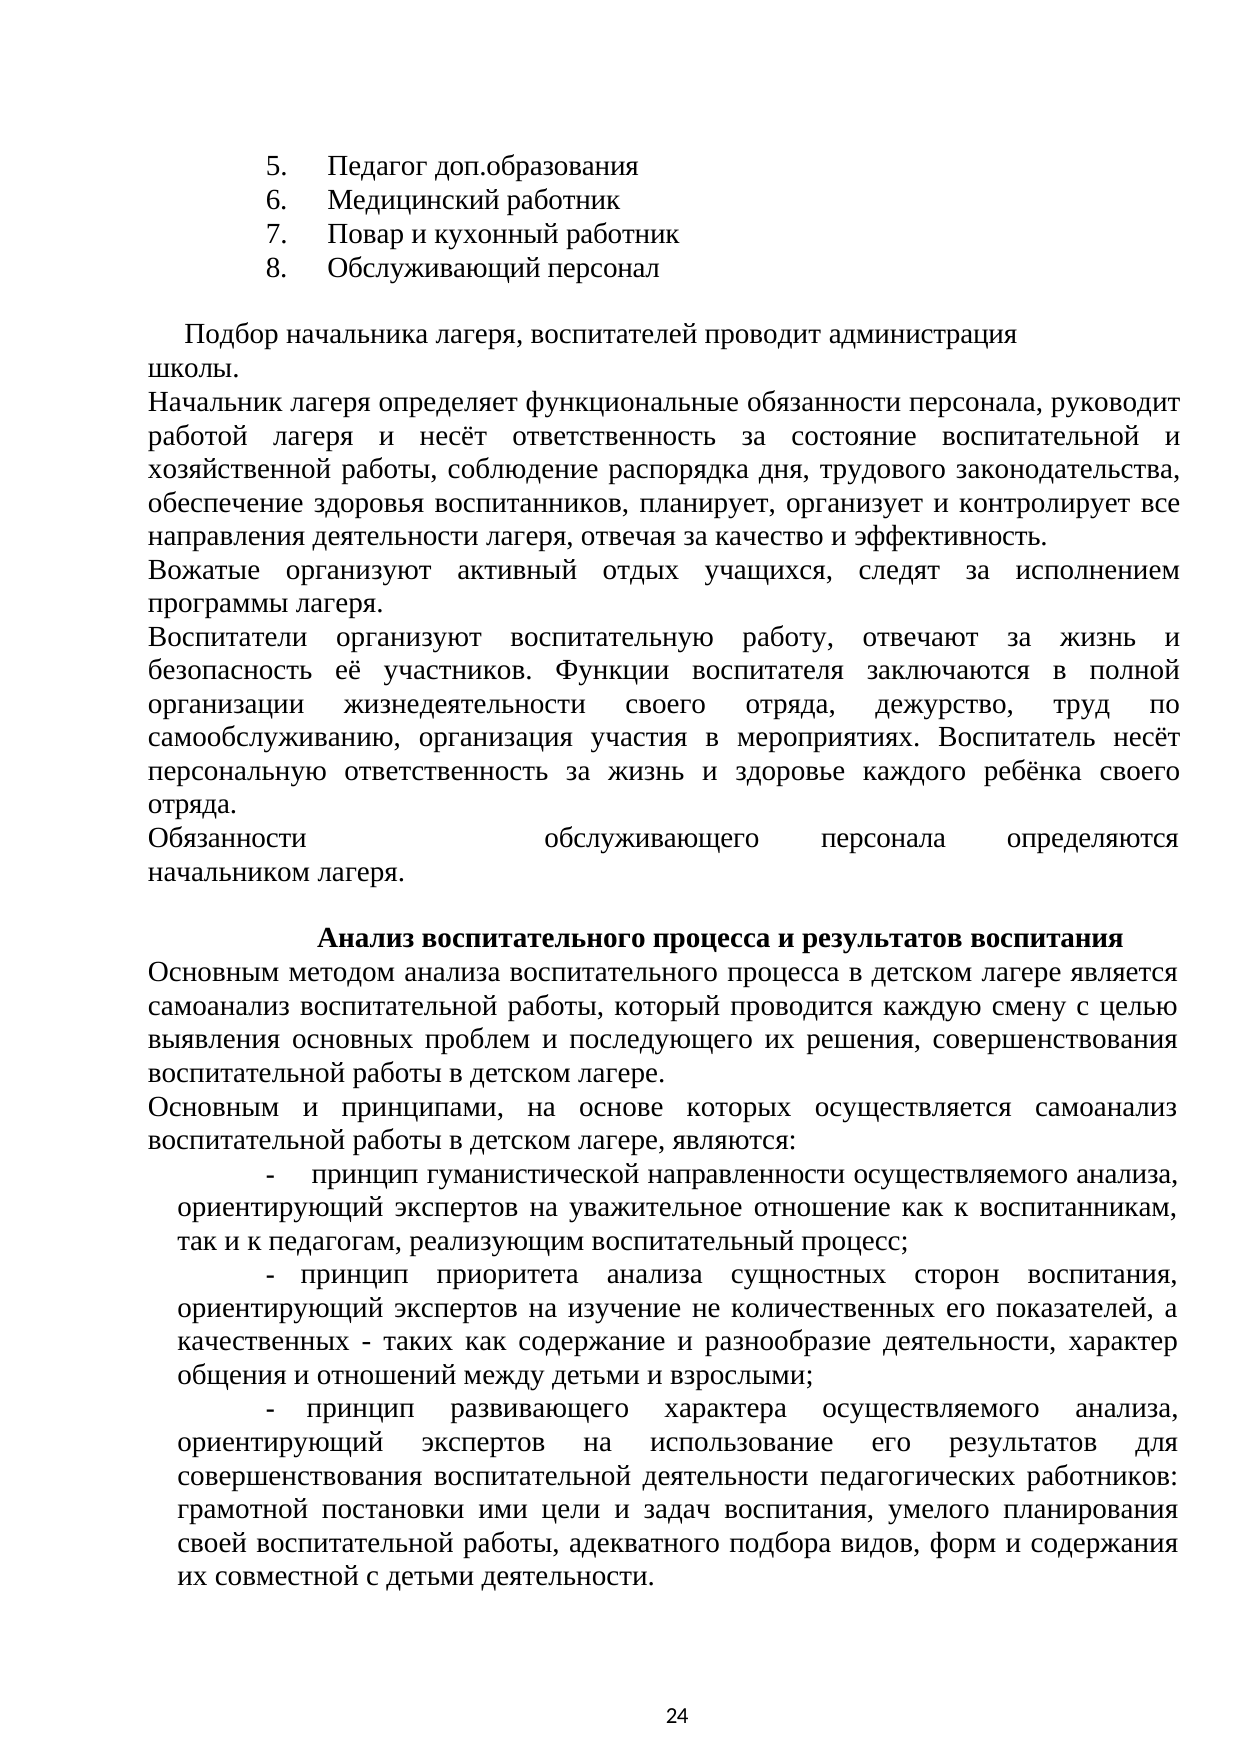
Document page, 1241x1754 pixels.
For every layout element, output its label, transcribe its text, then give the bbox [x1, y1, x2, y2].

text школы. [148, 351, 1196, 384]
text Обязанности обслуживающего персонала определяются начальником лагеря. [148, 820, 1180, 887]
list Повар и кухонный работник [266, 216, 1196, 249]
list принцип гуманистической направленности осуществляемого анализа, ориентирующий экспертов на уважительное отношение как к воспитанникам, так и к педагогам, реализующим воспитательный процесс; [177, 1156, 1178, 1256]
text Основным методом анализа воспитательного процесса в детском лагере является самоанализ воспитательной работы, который проводится каждую смену с целью выявления основных проблем и последующего их решения, совершенствования воспитательной работы в детском лагере. [148, 954, 1179, 1089]
list Медицинский работник [266, 182, 1196, 216]
text Воспитатели организуют воспитательную работу, отвечают за жизнь и безопасность её участников. Функции воспитателя заключаются в полной организации жизнедеятельности своего отряда, дежурство, труд по самообслуживанию, организация участия в мероприятиях. Воспитатель несёт персональную ответственность за жизнь и здоровье каждого ребёнка своего отряда. [148, 619, 1181, 820]
list Педагог доп.образования [266, 149, 1196, 182]
text Подбор начальника лагеря, воспитателей проводит администрация [148, 317, 1196, 351]
text Вожатые организуют активный отдых учащихся, следят за исполнением программы лагеря. [148, 552, 1181, 619]
list принцип приоритета анализа сущностных сторон воспитания, ориентирующий экспертов на изучение не количественных его показателей, а качественных - таких как содержание и разнообразие деятельности, характер общения и отношений между детьми и взрослыми; [177, 1256, 1178, 1391]
text Начальник лагеря определяет функциональные обязанности персонала, руководит работой лагеря и несёт ответственность за состояние воспитательной и хозяйственной работы, соблюдение распорядка дня, трудового законодательства, обеспечение здоровья воспитанников, планирует, организует и контролирует все направления деятельности лагеря, отвечая за качество и эффективность. [148, 384, 1181, 552]
list Обслуживающий персонал [266, 250, 1196, 283]
list Анализ воспитательного процесса и результатов воспитания [266, 921, 1196, 954]
list принцип развивающего характера осуществляемого анализа, ориентирующий экспертов на использование его результатов для совершенствования воспитательной деятельности педагогических работников: грамотной постановки ими цели и задач воспитания, умелого планирования своей воспитательной работы, адекватного подбора видов, форм и содержания их совместной с детьми деятельности. [177, 1391, 1179, 1592]
text Основным и принципами, на основе которых осуществляется самоанализ воспитательной работы в детском лагере, являются: [148, 1089, 1178, 1156]
